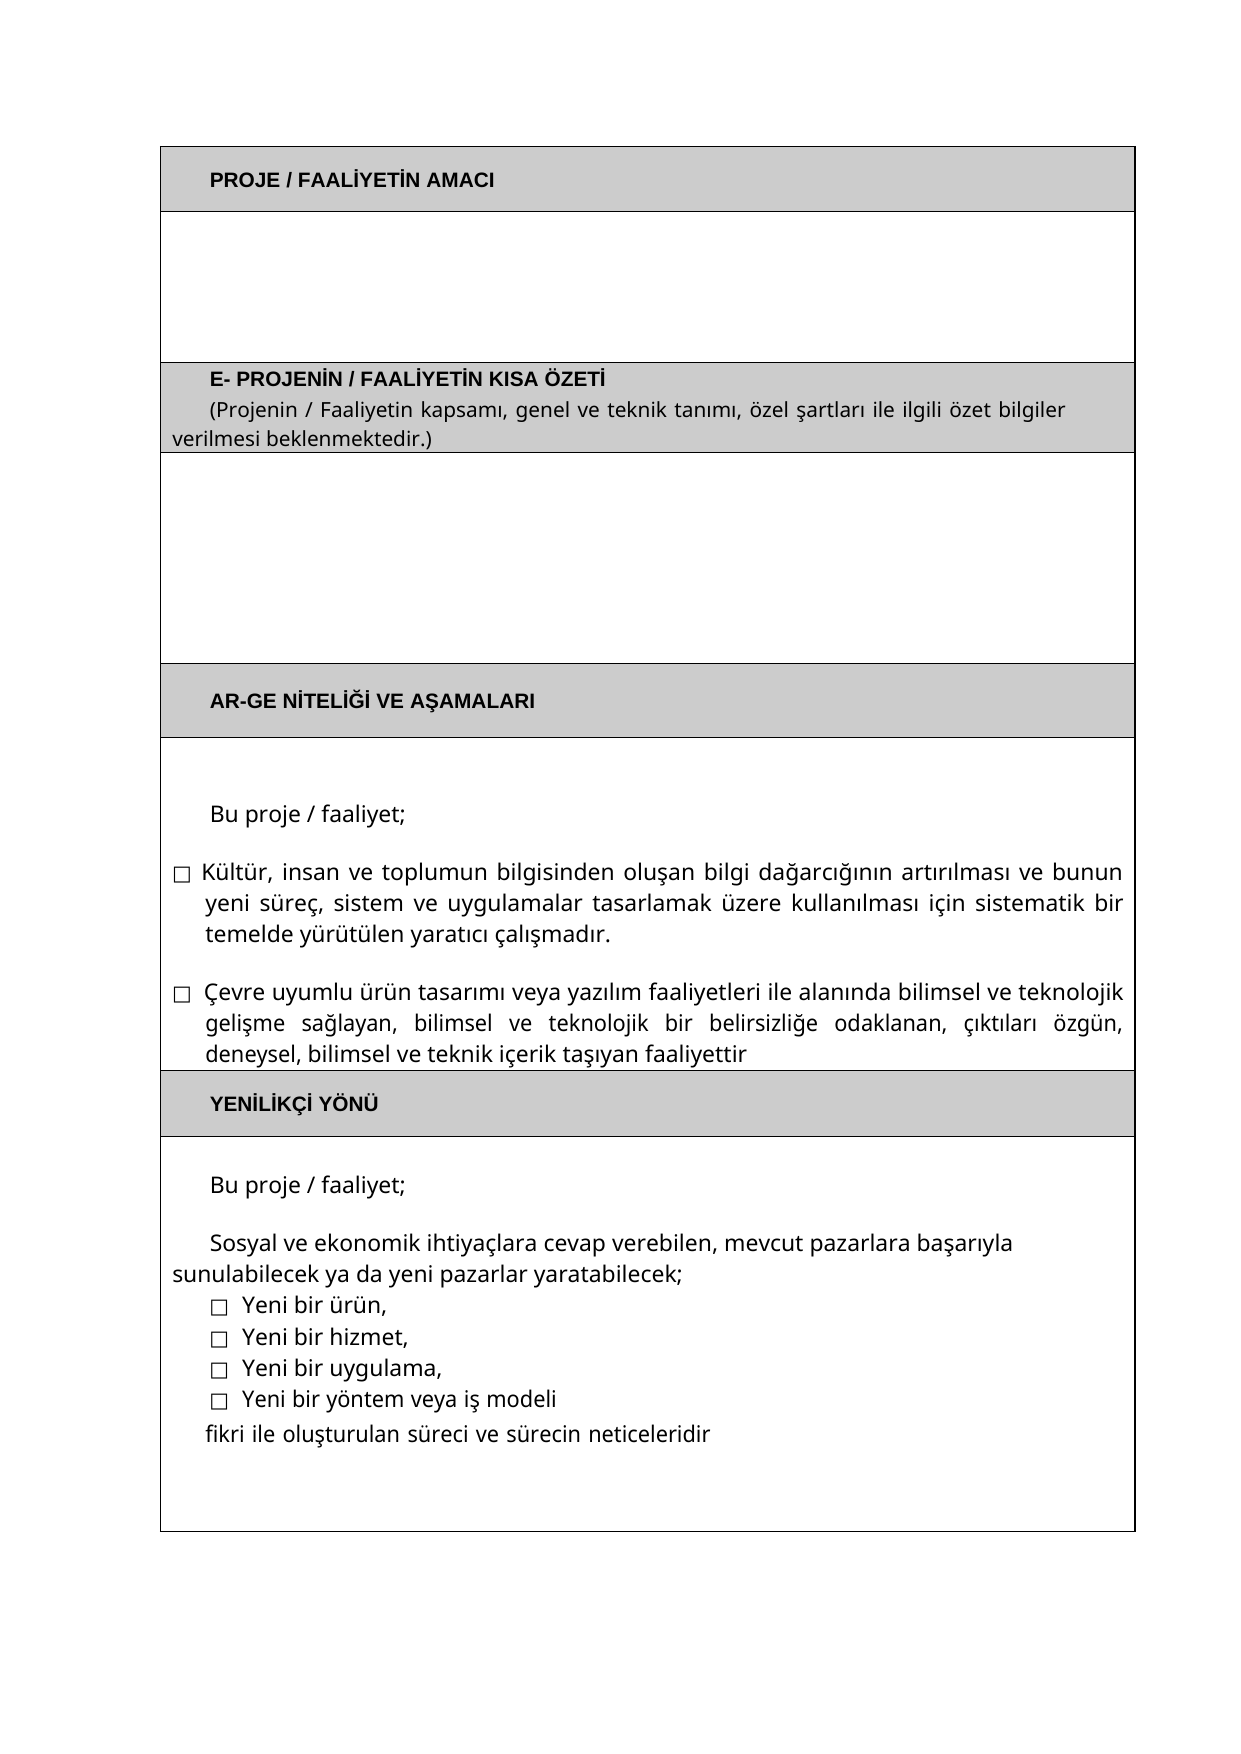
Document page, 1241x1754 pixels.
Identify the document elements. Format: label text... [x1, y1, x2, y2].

table_header PROJE / FAALİYETİN AMACI [161, 147, 1134, 211]
table_cell Bu proje / faaliyet; Sosyal ve ekonomik ihtiyaçlara cevap verebilen, mevcut pazarlara başarıyla sunulabilecek ya da yeni pazarlar yaratabilecek; Yeni bir ürün, Yeni bir hizmet, Yeni bir uygulama, Yeni bir yöntem veya iş modeli fikri ile oluşturulan süreci ve sürecin neticeleridir [161, 1137, 1134, 1531]
table_cell YENİLİKÇİ YÖNÜ [161, 1071, 1134, 1136]
table_cell E- PROJENİN / FAALİYETİN KISA ÖZETİ (Projenin / Faaliyetin kapsamı, genel ve teknik tanımı, özel şartları ile ilgili özet bilgiler verilmesi beklenmektedir.) [161, 363, 1134, 452]
table_cell [161, 212, 1134, 362]
table_cell Bu proje / faaliyet; Kültür, insan ve toplumun bilgisinden oluşan bilgi dağarcığının artırılması ve bunun yeni süreç, sistem ve uygulamalar tasarlamak üzere kullanılması için sistematik bir temelde yürütülen yaratıcı çalışmadır. Çevre uyumlu ürün tasarımı veya yazılım faaliyetleri ile alanında bilimsel ve teknolojik gelişme sağlayan, bilimsel ve teknolojik bir belirsizliğe odaklanan, çıktıları özgün, deneysel, bilimsel ve teknik içerik taşıyan faaliyettir [161, 738, 1134, 1069]
table_cell AR-GE NİTELİĞİ VE AŞAMALARI [161, 664, 1134, 737]
table_cell [161, 453, 1134, 663]
